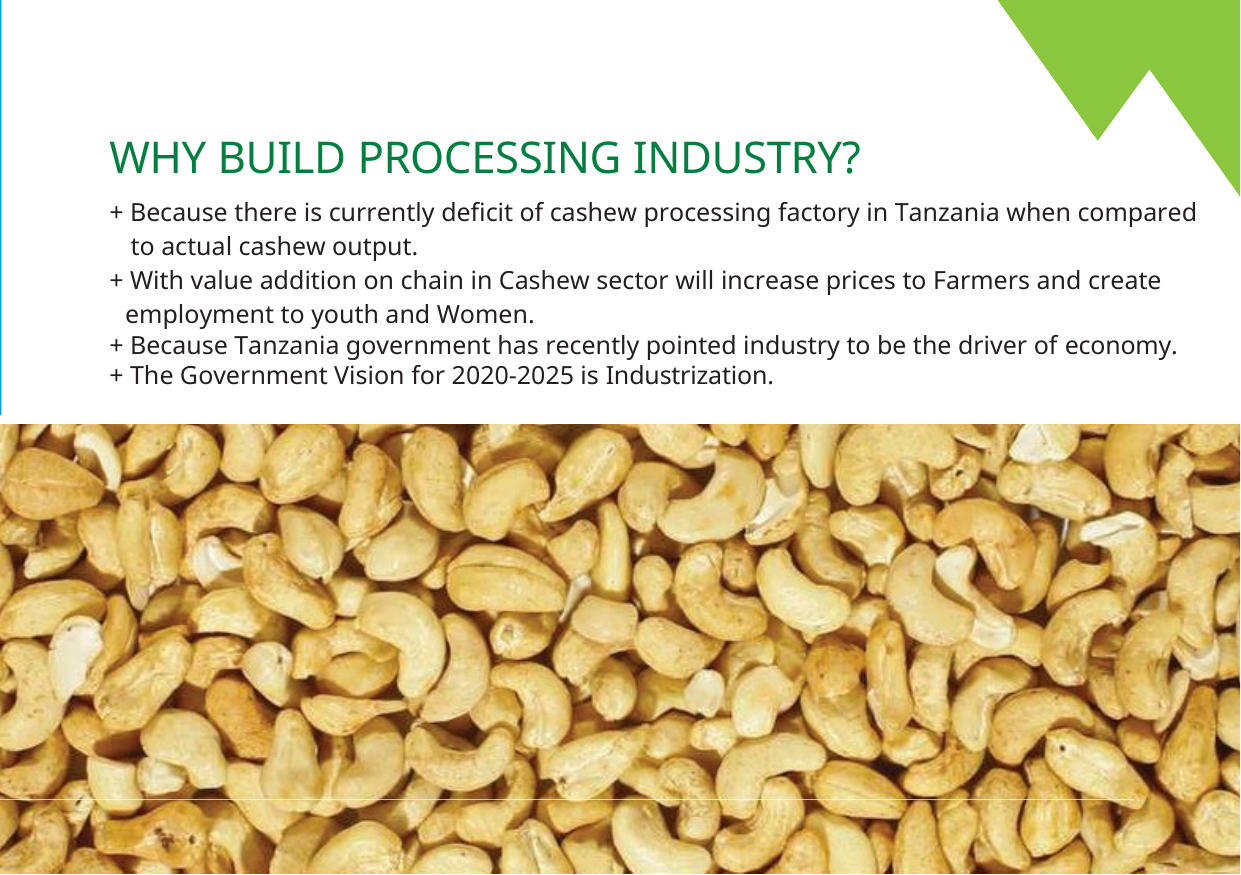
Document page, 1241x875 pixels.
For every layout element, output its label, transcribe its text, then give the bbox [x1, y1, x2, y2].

text + Because Tanzania government has recently pointed industry to be the driver of economy. [109, 331, 1213, 360]
text + With value addition on chain in Cashew sector will increase prices to Farmers and create employment to youth and Women. [109, 262, 1195, 331]
text + Because there is currently deficit of cashew processing factory in Tanzania when compared to actual cashew output. [109, 194, 1213, 262]
picture [0, 424, 1241, 874]
subtitle WHY BUILD PROCESSING INDUSTRY? [109, 126, 1213, 186]
text + The Government Vision for 2020-2025 is Industrization. [109, 360, 1213, 390]
